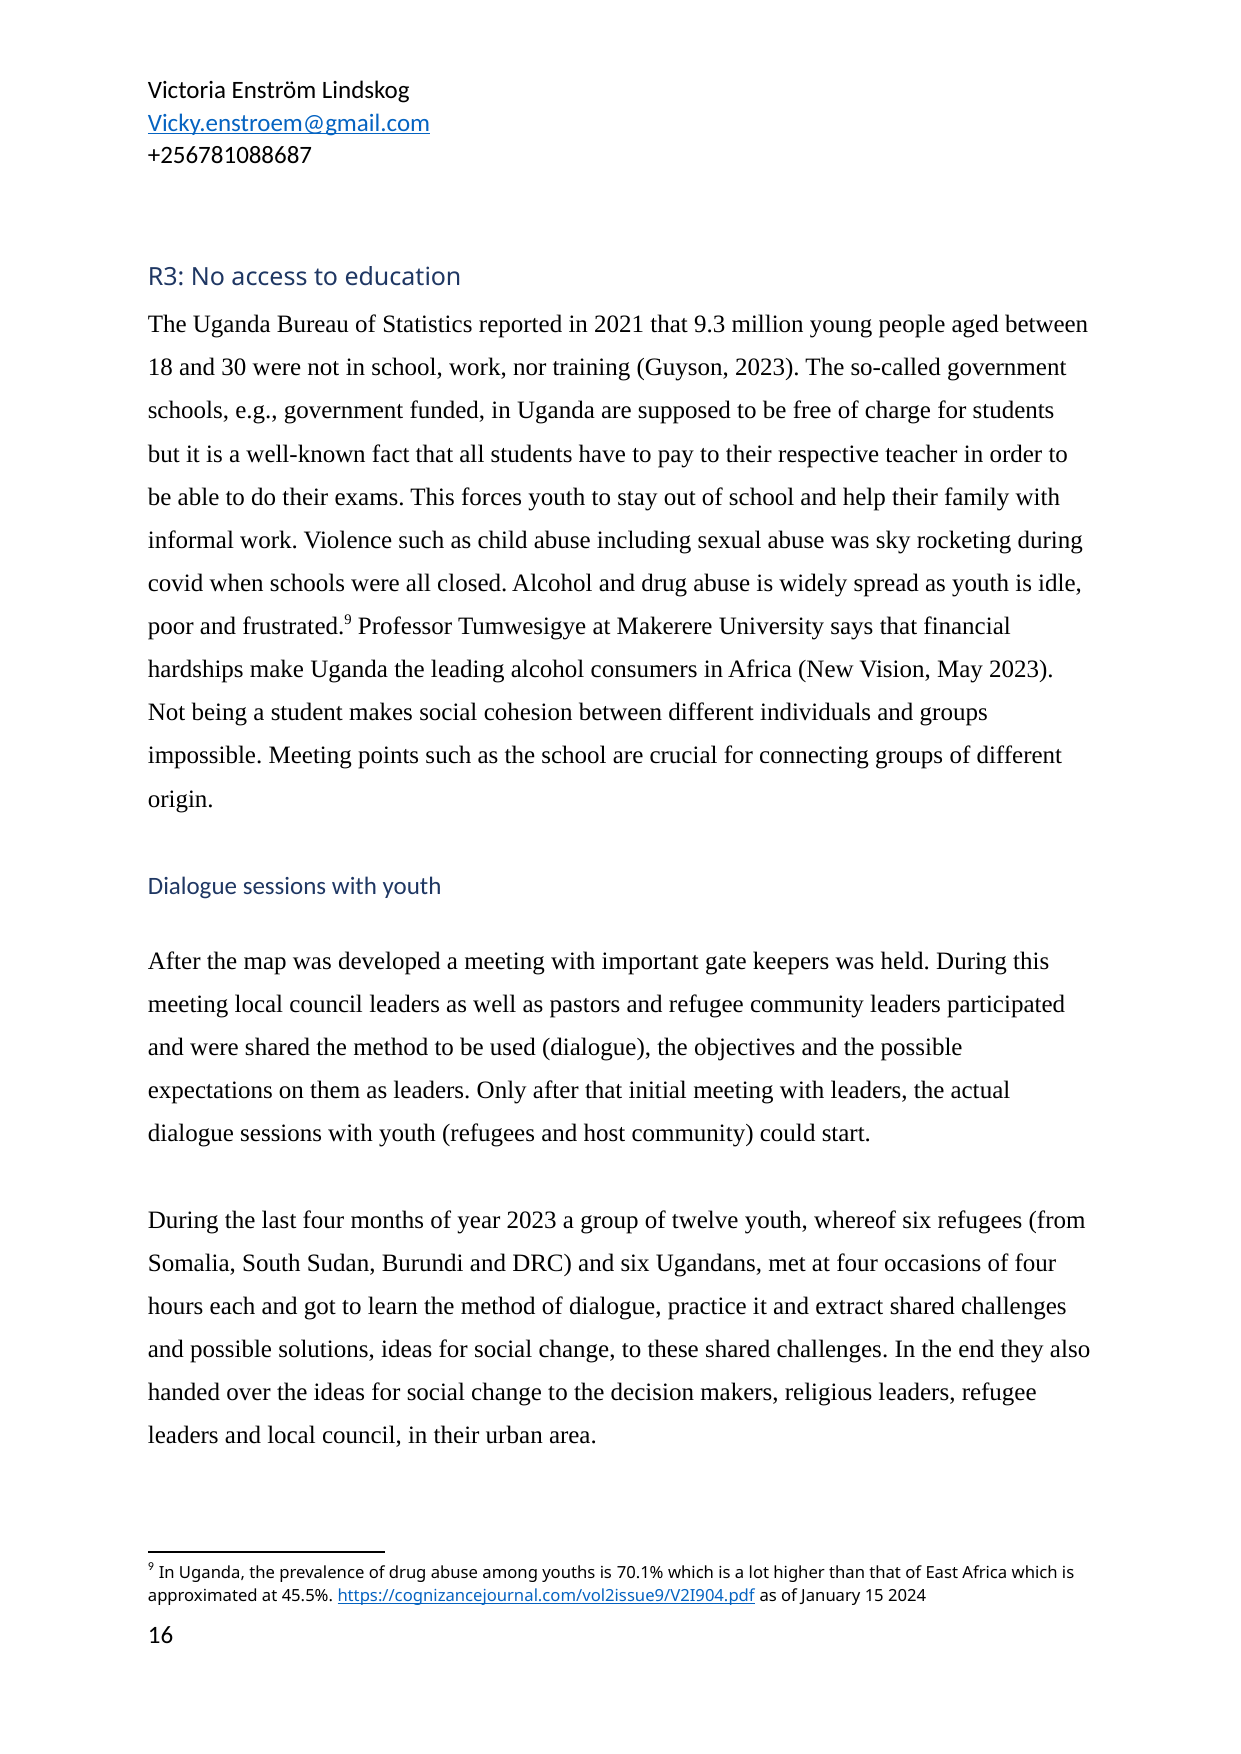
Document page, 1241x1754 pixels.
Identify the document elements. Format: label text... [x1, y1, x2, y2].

subtitle Dialogue sessions with youth [148, 870, 1093, 900]
list After the map was developed a meeting with important gate keepers was held. During this meeting local council leaders as well as pastors and refugee community leaders participated and were shared the method to be used (dialogue), the objectives and the possible expectations on them as leaders. Only after that initial meeting with leaders, the actual dialogue sessions with youth (refugees and host community) could start. [148, 946, 1093, 1147]
list During the last four months of year 2023 a group of twelve youth, whereof six refugees (from Somalia, South Sudan, Burundi and DRC) and six Ugandans, met at four occasions of four hours each and got to learn the method of dialogue, practice it and extract shared challenges and possible solutions, ideas for social change, to these shared challenges. In the end they also handed over the ideas for social change to the decision makers, religious leaders, refugee leaders and local council, in their urban area. [148, 1205, 1093, 1449]
subtitle R3: No access to education [148, 258, 1093, 292]
list The Uganda Bureau of Statistics reported in 2021 that 9.3 million young people aged between 18 and 30 were not in school, work, nor training (Guyson, 2023). The so-called government schools, e.g., government funded, in Uganda are supposed to be free of charge for students but it is a well-known fact that all students have to pay to their respective teacher in order to be able to do their exams. This forces youth to stay out of school and help their family with informal work. Violence such as child abuse including sexual abuse was sky rocketing during covid when schools were all closed. Alcohol and drug abuse is widely spread as youth is idle, poor and frustrated. Professor Tumwesigye at Makerere University says that financial hardships make Uganda the leading alcohol consumers in Africa (New Vision, May 2023). Not being a student makes social cohesion between different individuals and groups impossible. Meeting points such as the school are crucial for connecting groups of different origin. [148, 309, 1093, 812]
